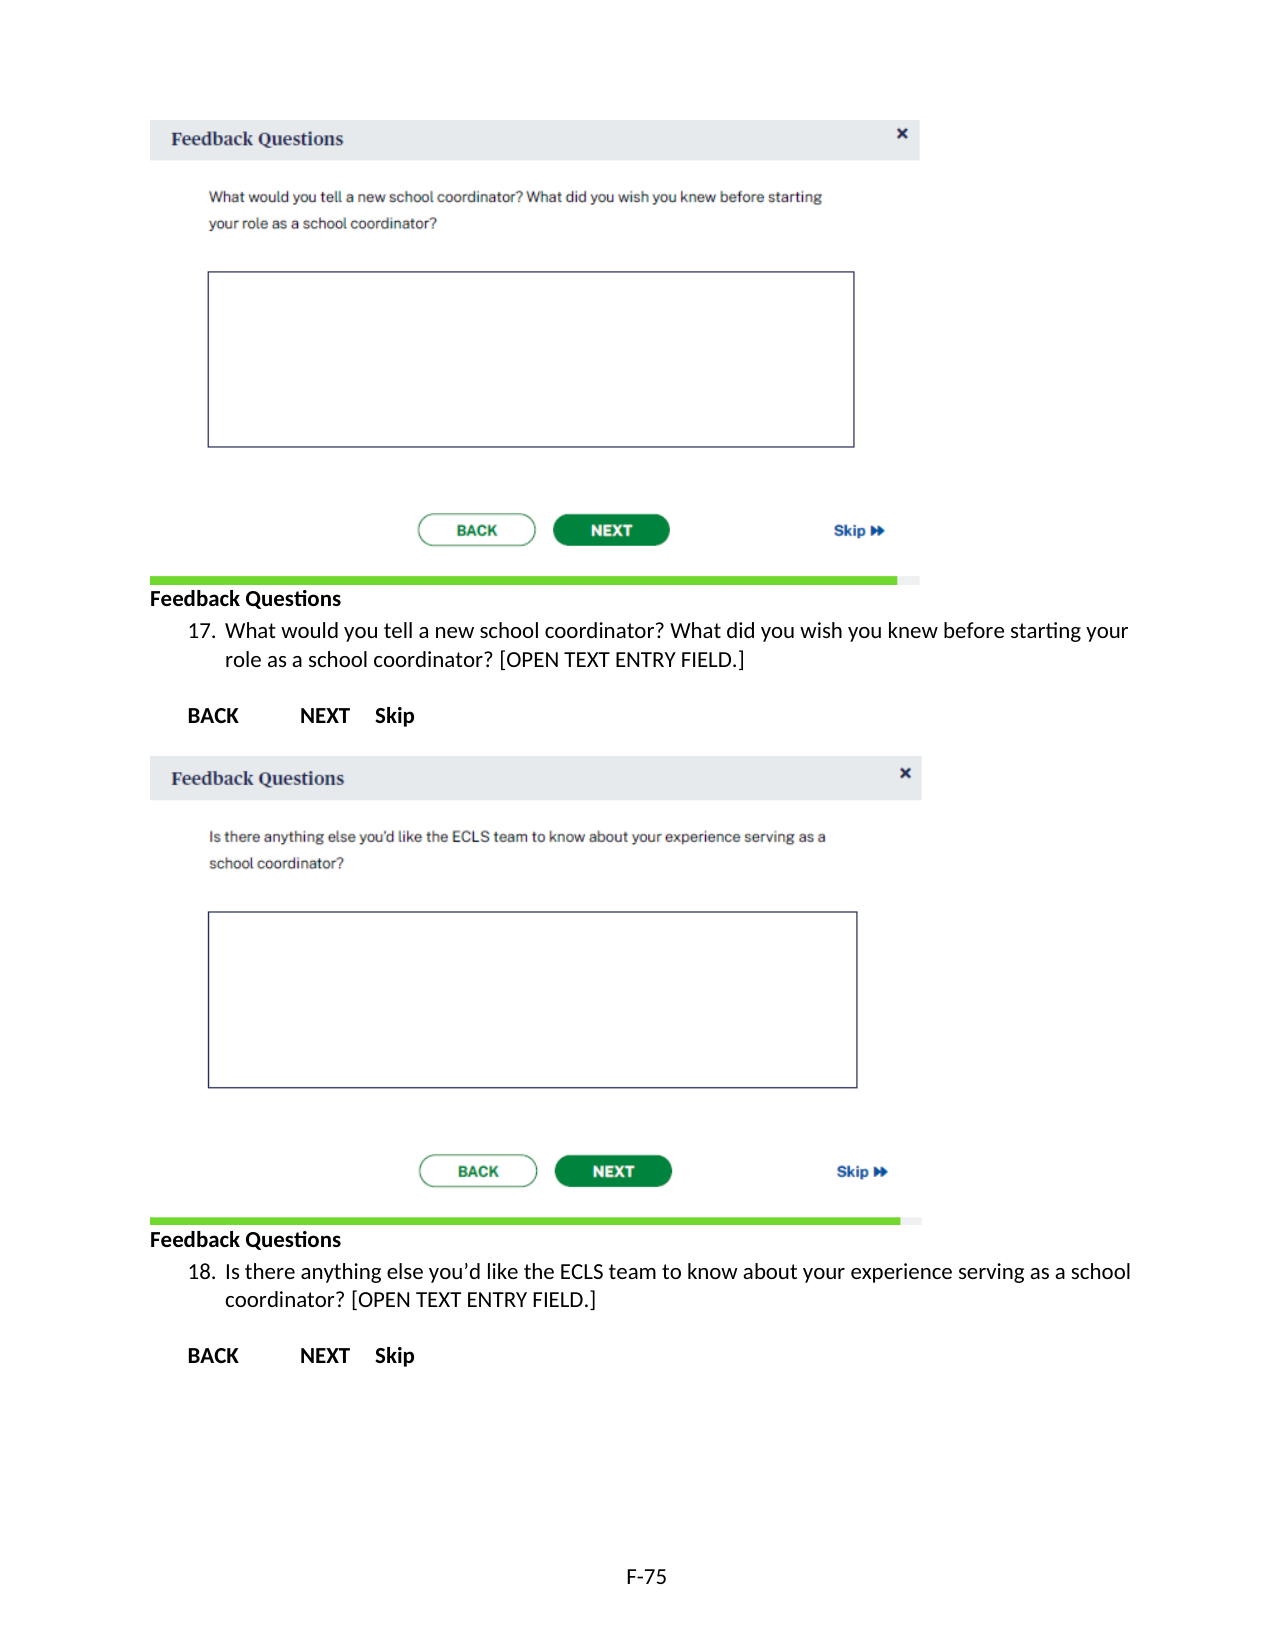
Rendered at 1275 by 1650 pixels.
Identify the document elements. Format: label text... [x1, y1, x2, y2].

list What would you tell a new school coordinator? What did you wish you knew before starting your role as a school coordinator? [OPEN TEXT ENTRY FIELD.] [187, 617, 1143, 673]
text BACK NEXT Skip [150, 701, 1143, 729]
text Feedback Questions [150, 1225, 1143, 1253]
picture [150, 756, 922, 1225]
text BACK NEXT Skip [150, 1341, 1143, 1369]
picture [150, 120, 920, 585]
list Is there anything else you’d like the ECLS team to know about your experience serving as a school coordinator? [OPEN TEXT ENTRY FIELD.] [187, 1257, 1143, 1313]
text Feedback Questions [150, 584, 1143, 612]
